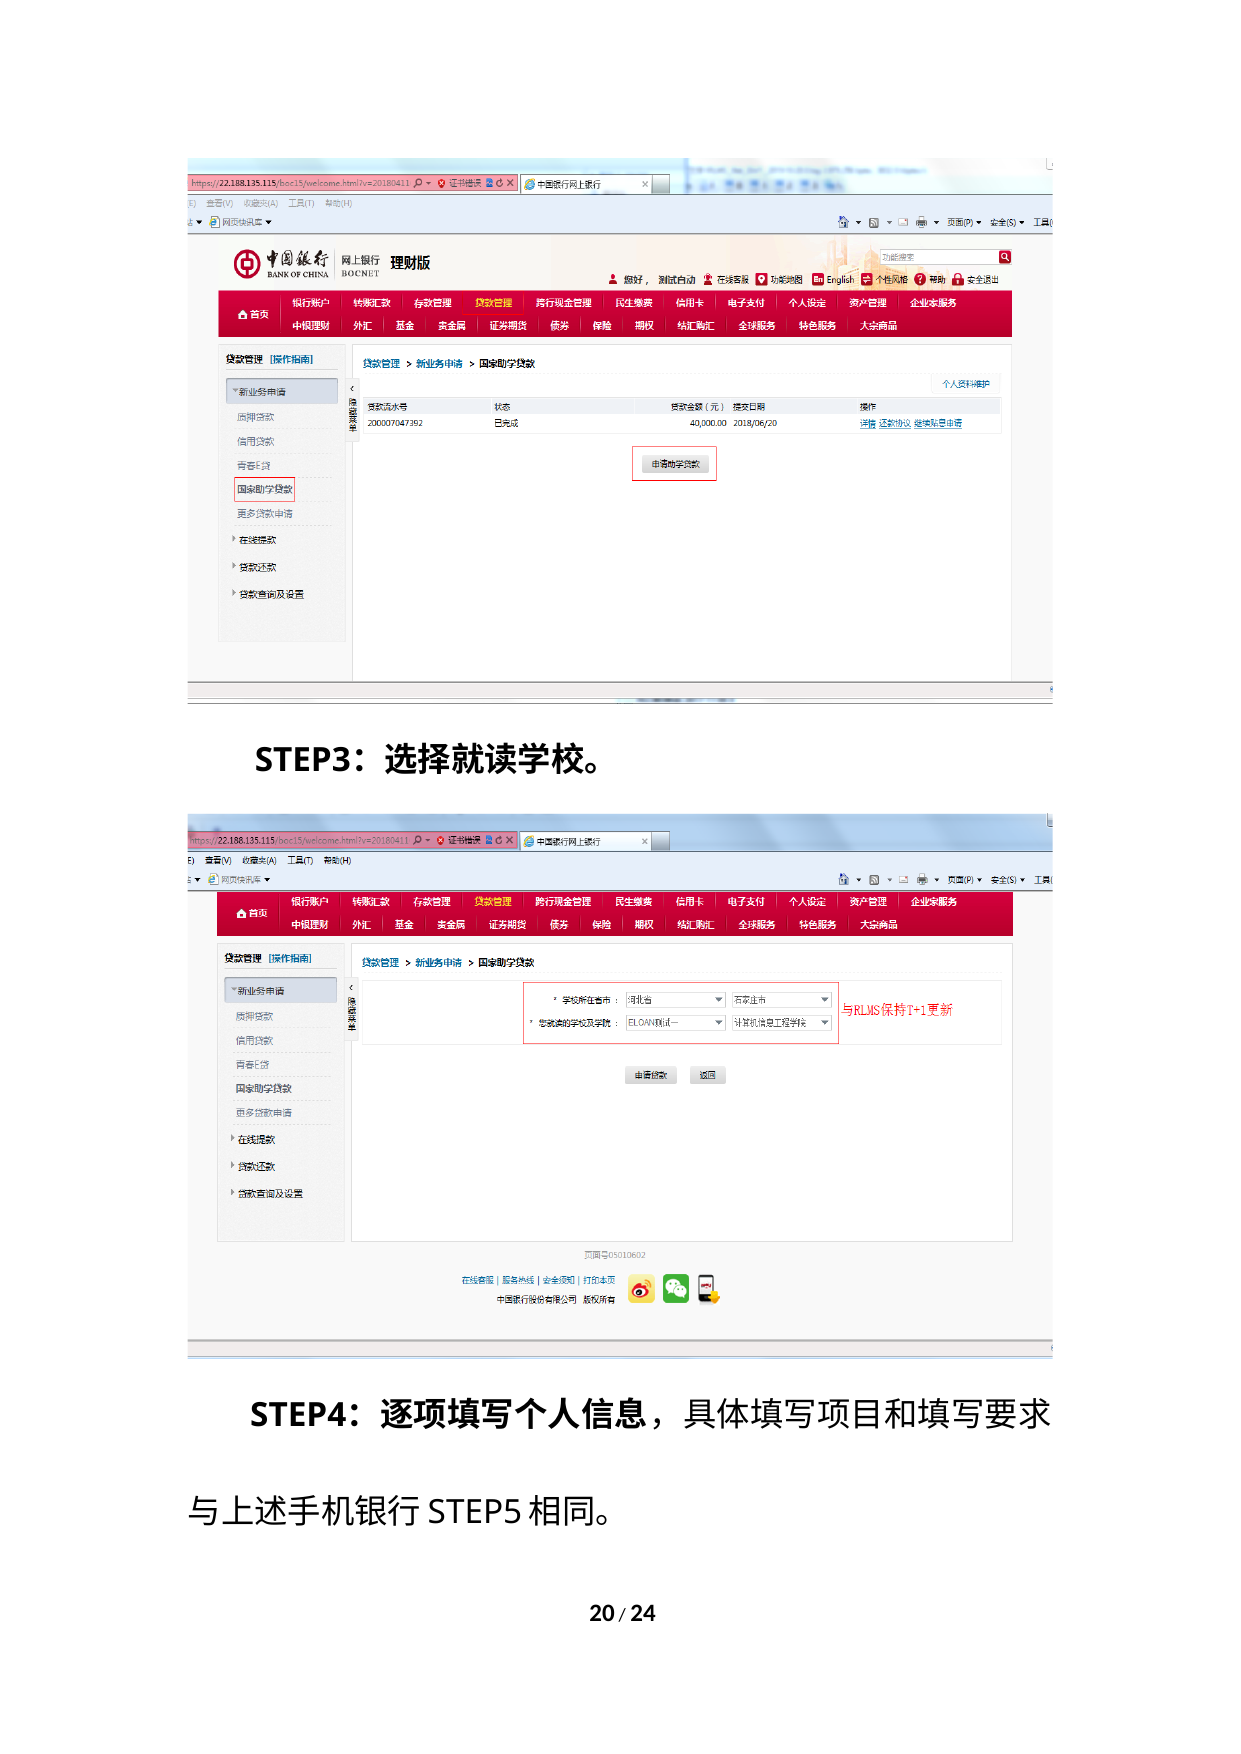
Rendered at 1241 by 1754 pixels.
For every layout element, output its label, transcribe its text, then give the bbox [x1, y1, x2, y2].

text STEP3：选择就读学校。 [187, 724, 1053, 789]
picture [187, 813, 1053, 1359]
text STEP4：逐项填写个人信息，具体填写项目和填写要求与上述手机银行STEP5相同。 [187, 1379, 1053, 1542]
picture [187, 158, 1053, 704]
